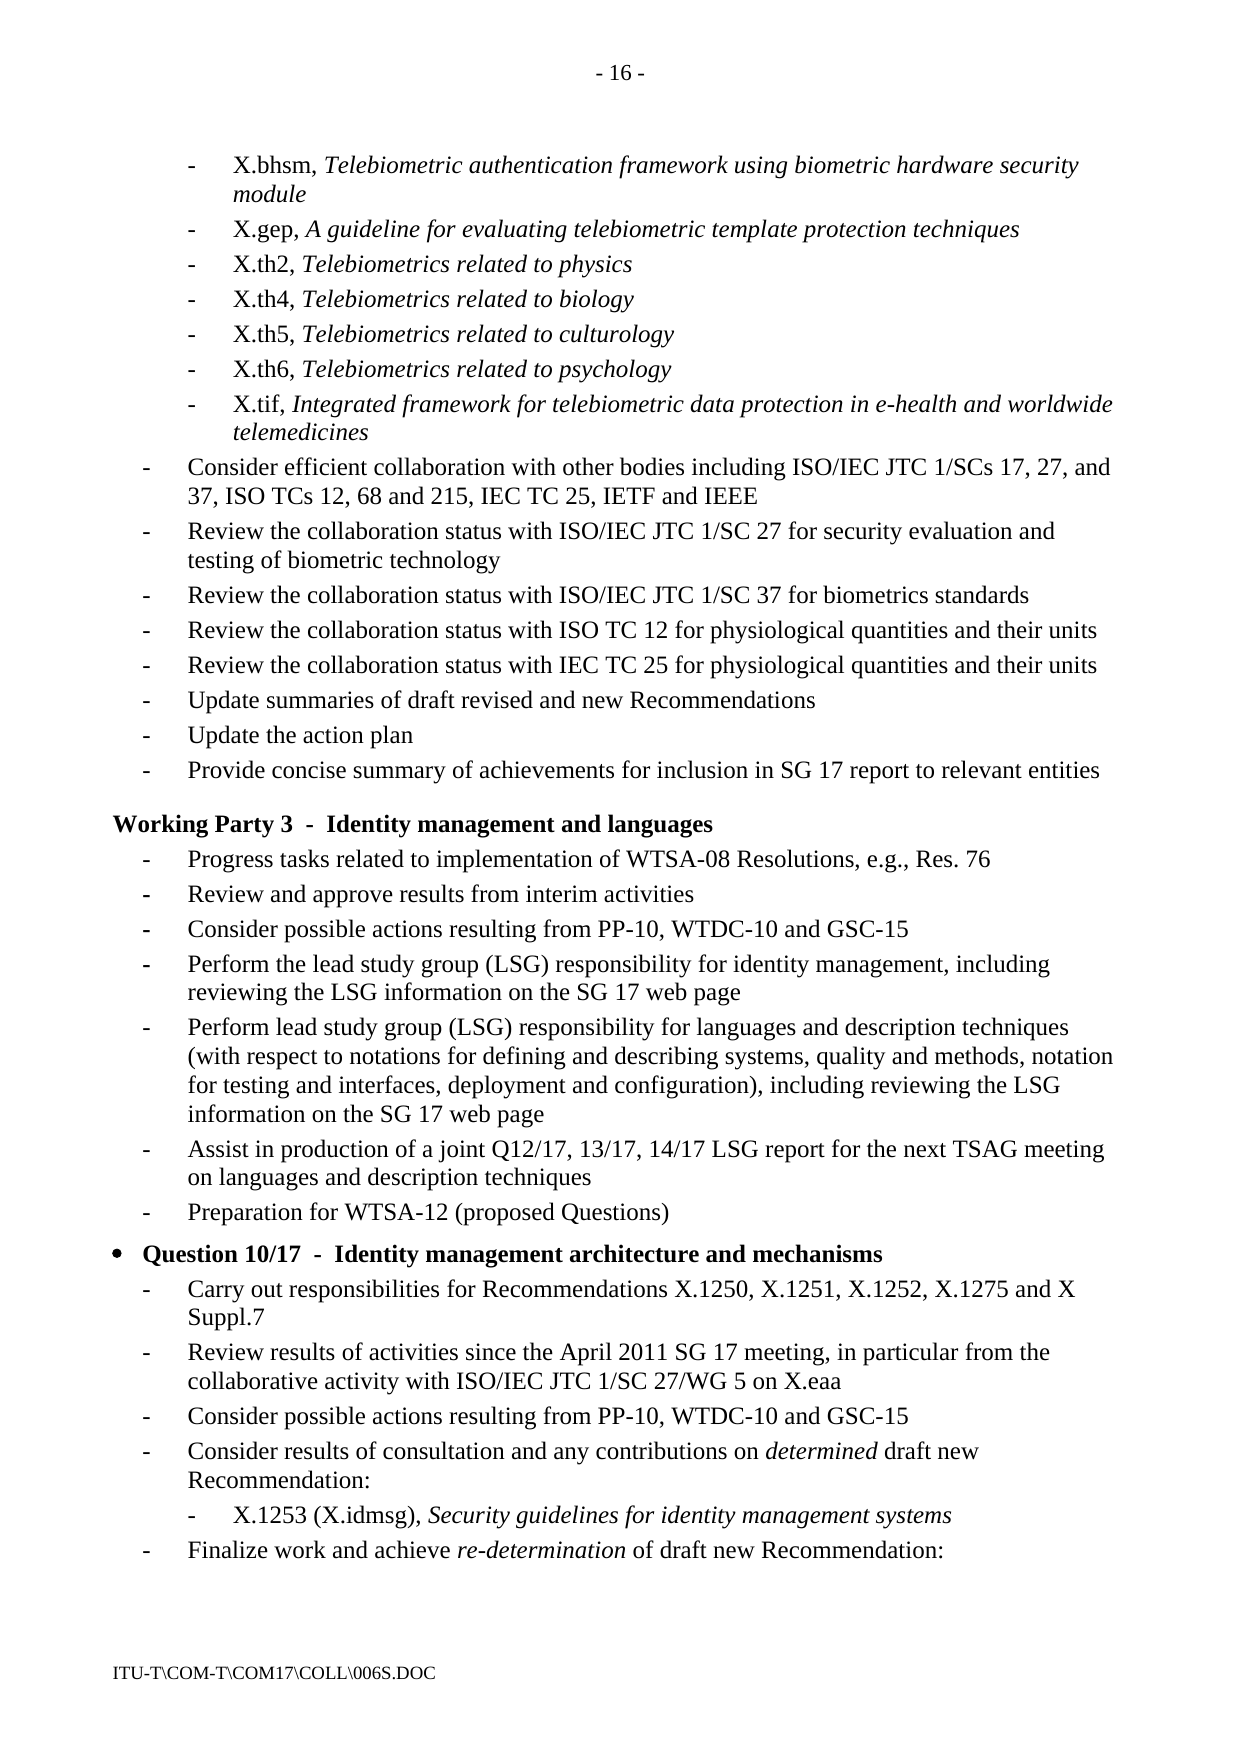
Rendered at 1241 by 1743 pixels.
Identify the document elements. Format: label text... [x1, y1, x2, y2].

list Provide concise summary of achievements for inclusion in SG 17 report to relevant entities [142, 755, 1128, 784]
list Review and approve results from interim activities [142, 879, 1128, 907]
list Update summaries of draft revised and new Recommendations [142, 685, 1128, 714]
list X.th4, Telebiometrics related to biology [187, 284, 1128, 312]
list Perform lead study group (LSG) responsibility for languages and description techniques (with respect to notations for defining and describing systems, quality and methods, notation for testing and interfaces, deployment and configuration), including reviewing the LSG information on the SG 17 web page [142, 1012, 1128, 1127]
list Consider possible actions resulting from PP-10, WTDC-10 and GSC-15 [142, 914, 1128, 942]
list Review the collaboration status with ISO TC 12 for physiological quantities and their units [142, 615, 1128, 644]
list Review the collaboration status with IEC TC 25 for physiological quantities and their units [142, 650, 1128, 679]
list X.bhsm, Telebiometric authentication framework using biometric hardware security module [187, 150, 1128, 207]
subtitle Working Party 3 - Identity management and languages [112, 809, 1128, 837]
list X.th5, Telebiometrics related to culturology [187, 319, 1128, 347]
list X.th2, Telebiometrics related to physics [187, 249, 1128, 277]
list Assist in production of a joint Q12/17, 13/17, 14/17 LSG report for the next TSAG meeting on languages and description techniques [142, 1134, 1128, 1191]
list Review results of activities since the April 2011 SG 17 meeting, in particular from the collaborative activity with ISO/IEC JTC 1/SC 27/WG 5 on X.eaa [142, 1337, 1128, 1395]
list X.tif, Integrated framework for telebiometric data protection in e-health and worldwide telemedicines [187, 389, 1128, 446]
list Consider efficient collaboration with other bodies including ISO/IEC JTC 1/SCs 17, 27, and 37, ISO TCs 12, 68 and 215, IEC TC 25, IETF and IEEE [142, 452, 1128, 510]
list Review the collaboration status with ISO/IEC JTC 1/SC 27 for security evaluation and testing of biometric technology [142, 516, 1128, 574]
list Preparation for WTSA-12 (proposed Questions) [142, 1197, 1128, 1226]
list X.th6, Telebiometrics related to psychology [187, 354, 1128, 382]
list X.1253 (X.idmsg), Security guidelines for identity management systems [187, 1500, 1128, 1529]
list Update the action plan [142, 720, 1128, 749]
list Carry out responsibilities for Recommendations X.1250, X.1251, X.1252, X.1275 and X Suppl.7 [142, 1274, 1128, 1331]
list Consider results of consultation and any contributions on determined draft new Recommendation: [142, 1436, 1128, 1494]
list Consider possible actions resulting from PP-10, WTDC-10 and GSC-15 [142, 1401, 1128, 1430]
list Question 10/17 - Identity management architecture and mechanisms [112, 1239, 1128, 1267]
list Progress tasks related to implementation of WTSA-08 Resolutions, e.g., Res. 76 [142, 844, 1128, 872]
list Perform the lead study group (LSG) responsibility for identity management, including reviewing the LSG information on the SG 17 web page [142, 949, 1128, 1006]
list Review the collaboration status with ISO/IEC JTC 1/SC 37 for biometrics standards [142, 580, 1128, 609]
list X.gep, A guideline for evaluating telebiometric template protection techniques [187, 214, 1128, 242]
list Finalize work and achieve re-determination of draft new Recommendation: [142, 1535, 1128, 1564]
